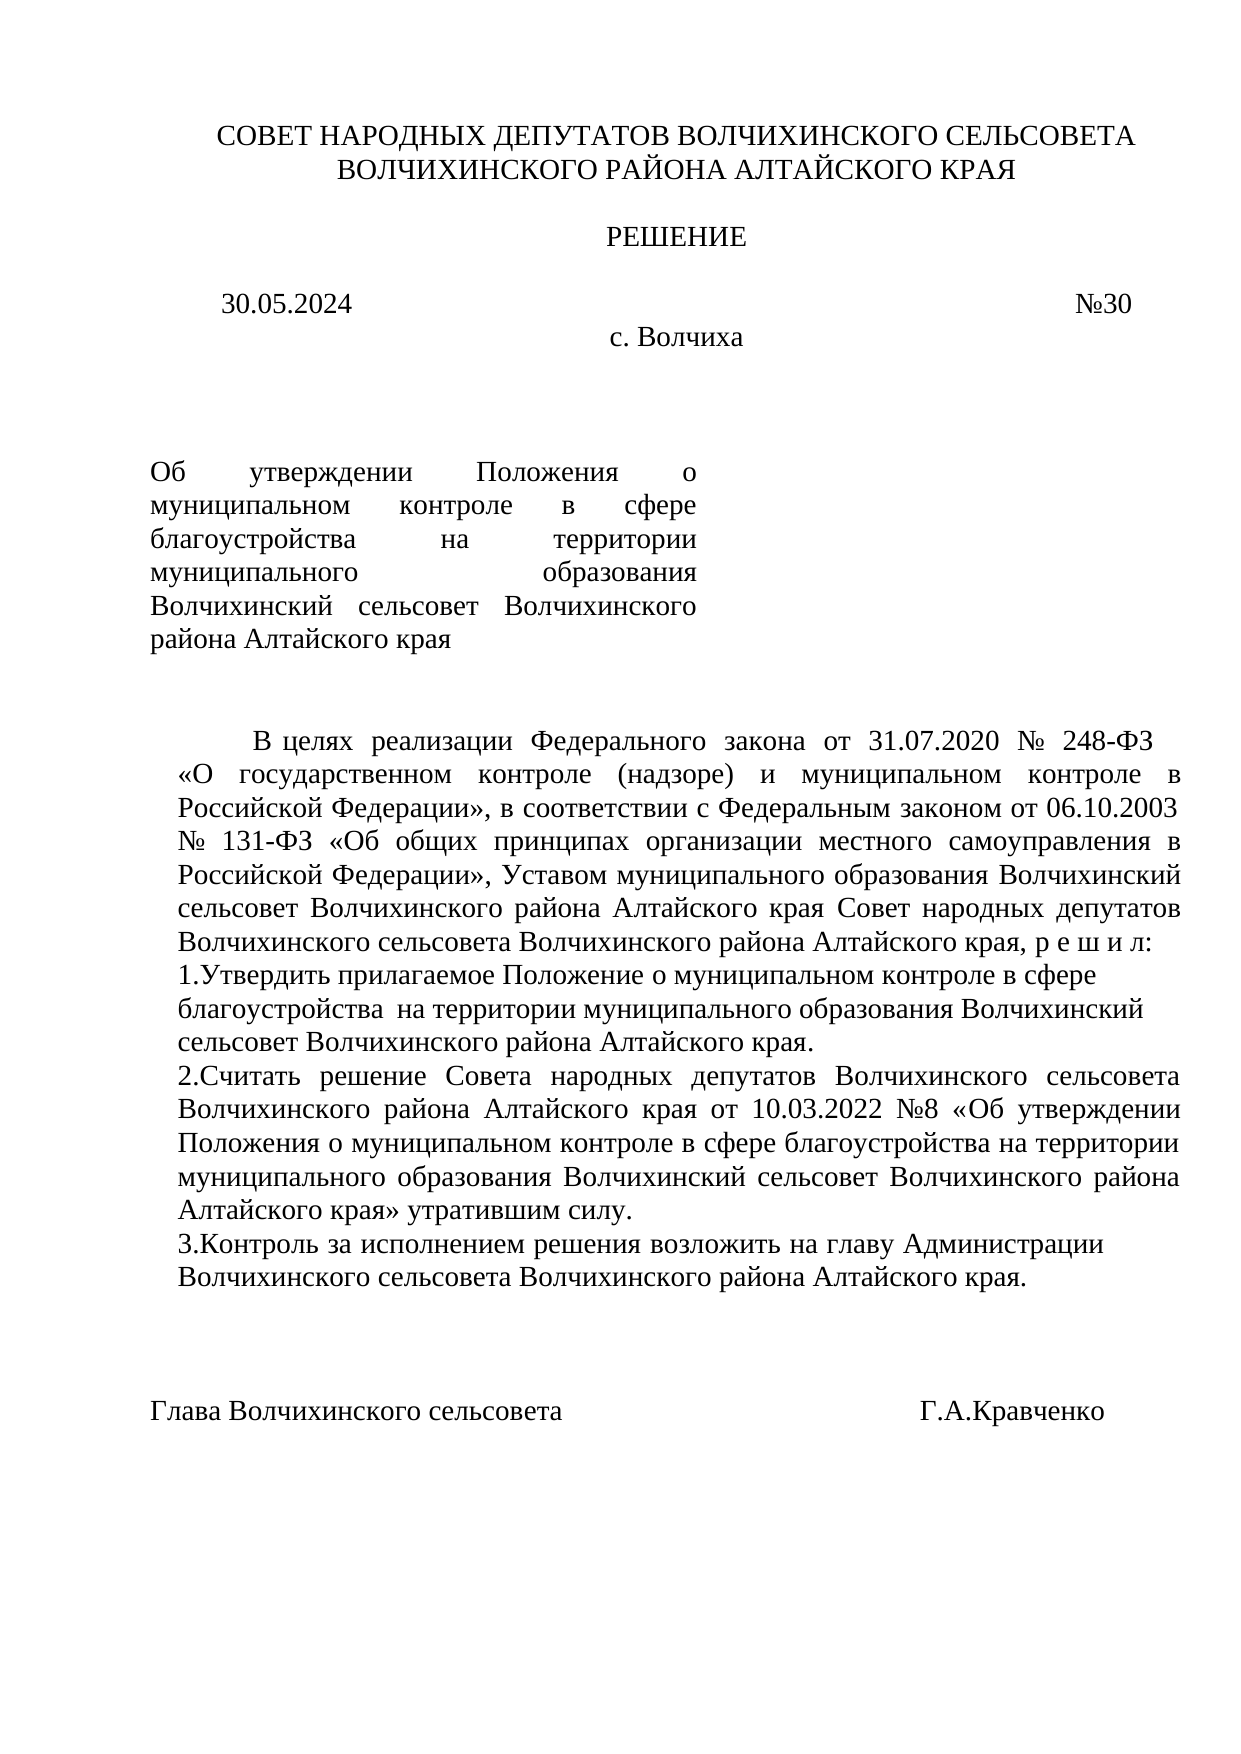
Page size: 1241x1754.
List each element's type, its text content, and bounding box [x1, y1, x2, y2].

text с. Волчиха [150, 319, 1203, 353]
list 1.Утвердить прилагаемое Положение о муниципальном контроле в сфере благоустройства на территории муниципального образования Волчихинский сельсовет Волчихинского района Алтайского края. [177, 957, 1203, 1058]
list 2.Считать решение Совета народных депутатов Волчихинского сельсовета Волчихинского района Алтайского края от 10.03.2022 №8 «Об утверждении Положения о муниципальном контроле в сфере благоустройства на территории муниципального образования Волчихинский сельсовет Волчихинского района Алтайского края» утратившим силу. [177, 1058, 1181, 1226]
text РЕШЕНИЕ [150, 219, 1203, 252]
text Глава Волчихинского сельсовета Г.А.Кравченко [150, 1393, 1203, 1427]
text СОВЕТ НАРОДНЫХ ДЕПУТАТОВ ВОЛЧИХИНСКОГО СЕЛЬСОВЕТА ВОЛЧИХИНСКОГО РАЙОНА АЛТАЙСКОГО КРАЯ [150, 118, 1203, 185]
text В целях реализации Федерального закона от 31.07.2020 № 248-ФЗ [252, 723, 1203, 756]
text 30.05.2024 №30 [150, 286, 1203, 319]
text «О государственном контроле (надзоре) и муниципальном контроле в Российской Федерации», в соответствии с Федеральным законом от 06.10.2003 [177, 756, 1181, 823]
text № 131-ФЗ «Об общих принципах организации местного самоуправления в Российской Федерации», Уставом муниципального образования Волчихинский сельсовет Волчихинского района Алтайского края Совет народных депутатов Волчихинского сельсовета Волчихинского района Алтайского края, р е ш и л: [177, 823, 1181, 957]
text Об утверждении Положения о муниципальном контроле в сфере благоустройства на территории муниципального образования Волчихинский сельсовет Волчихинского района Алтайского края [150, 454, 697, 655]
list 3.Контроль за исполнением решения возложить на главу Администрации Волчихинского сельсовета Волчихинского района Алтайского края. [177, 1226, 1181, 1293]
